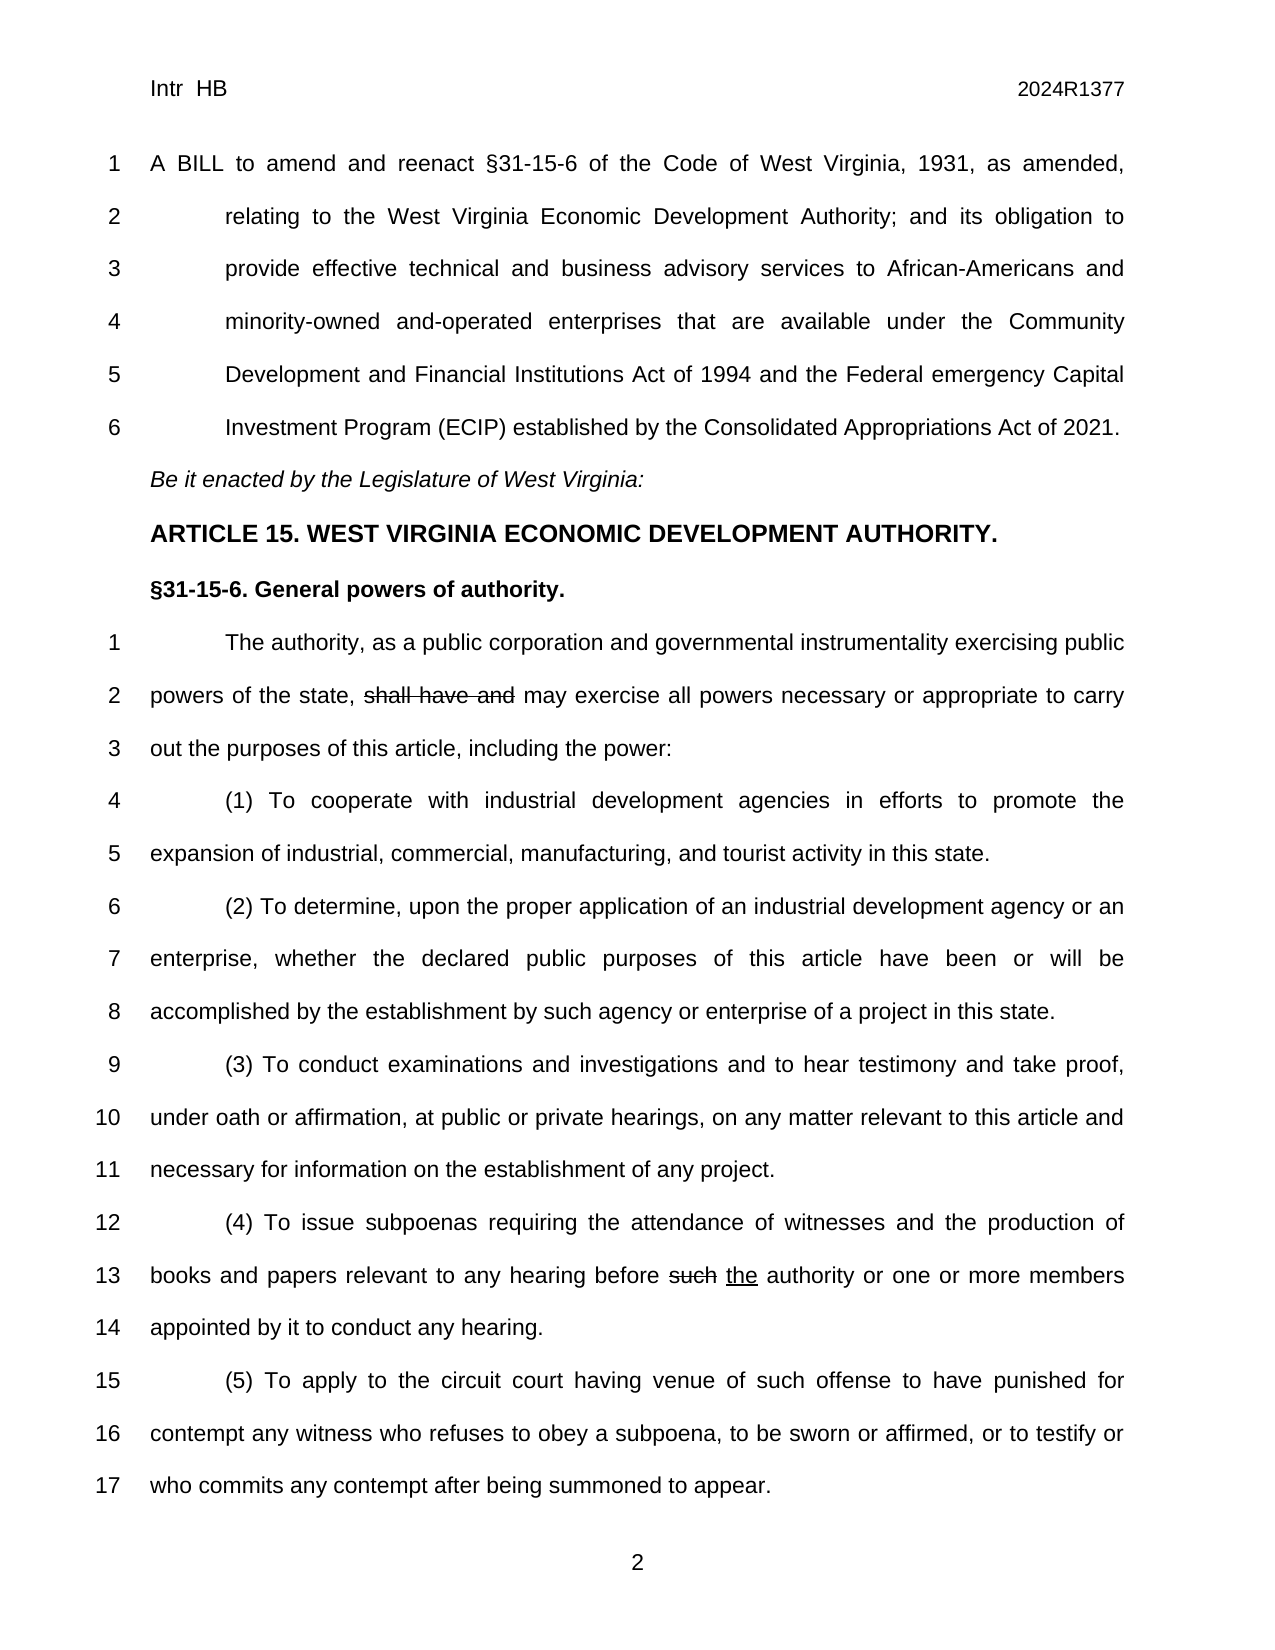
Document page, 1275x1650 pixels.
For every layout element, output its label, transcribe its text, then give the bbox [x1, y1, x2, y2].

text (1) To cooperate with industrial development agencies in efforts to promote the expansion of industrial, commercial, manufacturing, and tourist activity in this state. [150, 787, 1125, 866]
text The authority, as a public corporation and governmental instrumentality exercising public powers of the state, shall have and may exercise all powers necessary or appropriate to carry out the purposes of this article, including the power: [150, 629, 1125, 761]
text (3) To conduct examinations and investigations and to hear testimony and take proof, under oath or affirmation, at public or private hearings, on any matter relevant to this article and necessary for information on the establishment of any project. [150, 1051, 1125, 1183]
text (2) To determine, upon the proper application of an industrial development agency or an enterprise, whether the declared public purposes of this article have been or will be accomplished by the establishment by such agency or enterprise of a project in this state. [150, 893, 1125, 1024]
text (4) To issue subpoenas requiring the attendance of witnesses and the production of books and papers relevant to any hearing before such the authority or one or more members appointed by it to conduct any hearing. [150, 1209, 1125, 1341]
subtitle ARTICLE 15. WEST VIRGINIA ECONOMIC DEVELOPMENT AUTHORITY. [150, 519, 1125, 548]
text (5) To apply to the circuit court having venue of such offense to have punished for contempt any witness who refuses to obey a subpoena, to be sworn or affirmed, or to testify or who commits any contempt after being summoned to appear. [150, 1367, 1125, 1499]
title A BILL to amend and reenact §31-15-6 of the Code of West Virginia, 1931, as amended, relating to the West Virginia Economic Development Authority; and its obligation to provide effective technical and business advisory services to African-Americans and minority-owned and-operated enterprises that are available under the Community Development and Financial Institutions Act of 1994 and the Federal emergency Capital Investment Program (ECIP) established by the Consolidated Appropriations Act of 2021. [150, 150, 1125, 440]
subtitle §31-15-6. General powers of authority. [150, 576, 1125, 603]
text Be it enacted by the Legislature of West Virginia: [150, 466, 1125, 493]
